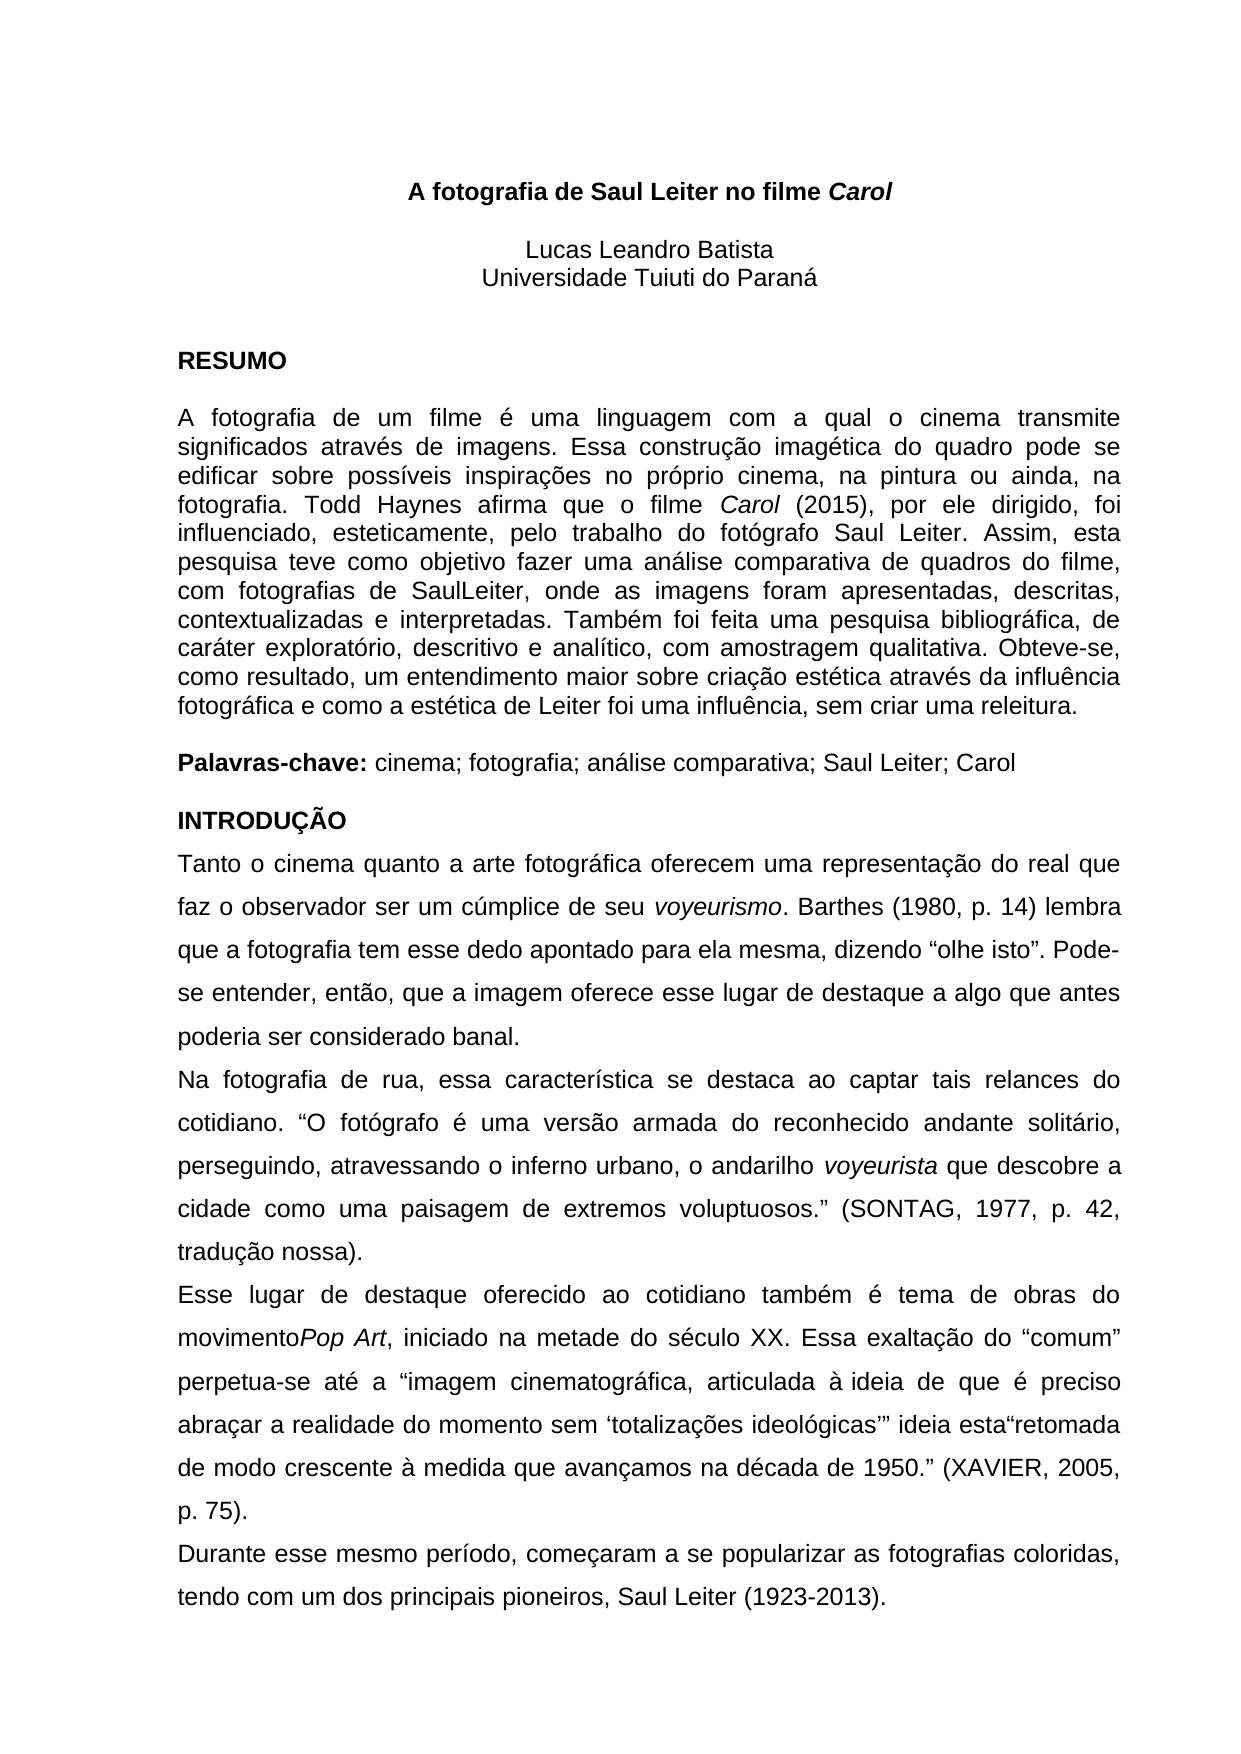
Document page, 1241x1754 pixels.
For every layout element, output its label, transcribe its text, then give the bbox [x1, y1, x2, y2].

text Palavras-chave: cinema; fotografia; análise comparativa; Saul Leiter; Carol [177, 748, 1122, 777]
text Esse lugar de destaque oferecido ao cotidiano também é tema de obras do movimentoPop Art, iniciado na metade do século XX. Essa exaltação do “comum” perpetua-se até a “imagem cinematográfica, articulada à ideia de que é preciso abraçar a realidade do momento sem ‘totalizações ideológicas’” ideia esta“retomada de modo crescente à medida que avançamos na década de 1950.” (XAVIER, 2005, p. 75). [177, 1280, 1122, 1525]
text INTRODUÇÃO [177, 806, 1122, 835]
text A fotografia de Saul Leiter no filme Carol [177, 177, 1122, 206]
text Universidade Tuiuti do Paraná [177, 263, 1122, 292]
text Tanto o cinema quanto a arte fotográfica oferecem uma representação do real que faz o observador ser um cúmplice de seu voyeurismo. Barthes (1980, p. 14) lembra que a fotografia tem esse dedo apontado para ela mesma, dizendo “olhe isto”. Pode-se entender, então, que a imagem oferece esse lugar de destaque a algo que antes poderia ser considerado banal. [177, 849, 1122, 1050]
text Durante esse mesmo período, começaram a se popularizar as fotografias coloridas, tendo com um dos principais pioneiros, Saul Leiter (1923-2013). [177, 1539, 1122, 1611]
text RESUMO [177, 346, 1122, 375]
text A fotografia de um filme é uma linguagem com a qual o cinema transmite significados através de imagens. Essa construção imagética do quadro pode se edificar sobre possíveis inspirações no próprio cinema, na pintura ou ainda, na fotografia. Todd Haynes afirma que o filme Carol (2015), por ele dirigido, foi influenciado, esteticamente, pelo trabalho do fotógrafo Saul Leiter. Assim, esta pesquisa teve como objetivo fazer uma análise comparativa de quadros do filme, com fotografias de SaulLeiter, onde as imagens foram apresentadas, descritas, contextualizadas e interpretadas. Também foi feita uma pesquisa bibliográfica, de caráter exploratório, descritivo e analítico, com amostragem qualitativa. Obteve-se, como resultado, um entendimento maior sobre criação estética através da influência fotográfica e como a estética de Leiter foi uma influência, sem criar uma releitura. [177, 403, 1122, 720]
text Na fotografia de rua, essa característica se destaca ao captar tais relances do cotidiano. “O fotógrafo é uma versão armada do reconhecido andante solitário, perseguindo, atravessando o inferno urbano, o andarilho voyeurista que descobre a cidade como uma paisagem de extremos voluptuosos.” (SONTAG, 1977, p. 42, tradução nossa). [177, 1065, 1122, 1266]
text Lucas Leandro Batista [177, 235, 1122, 263]
